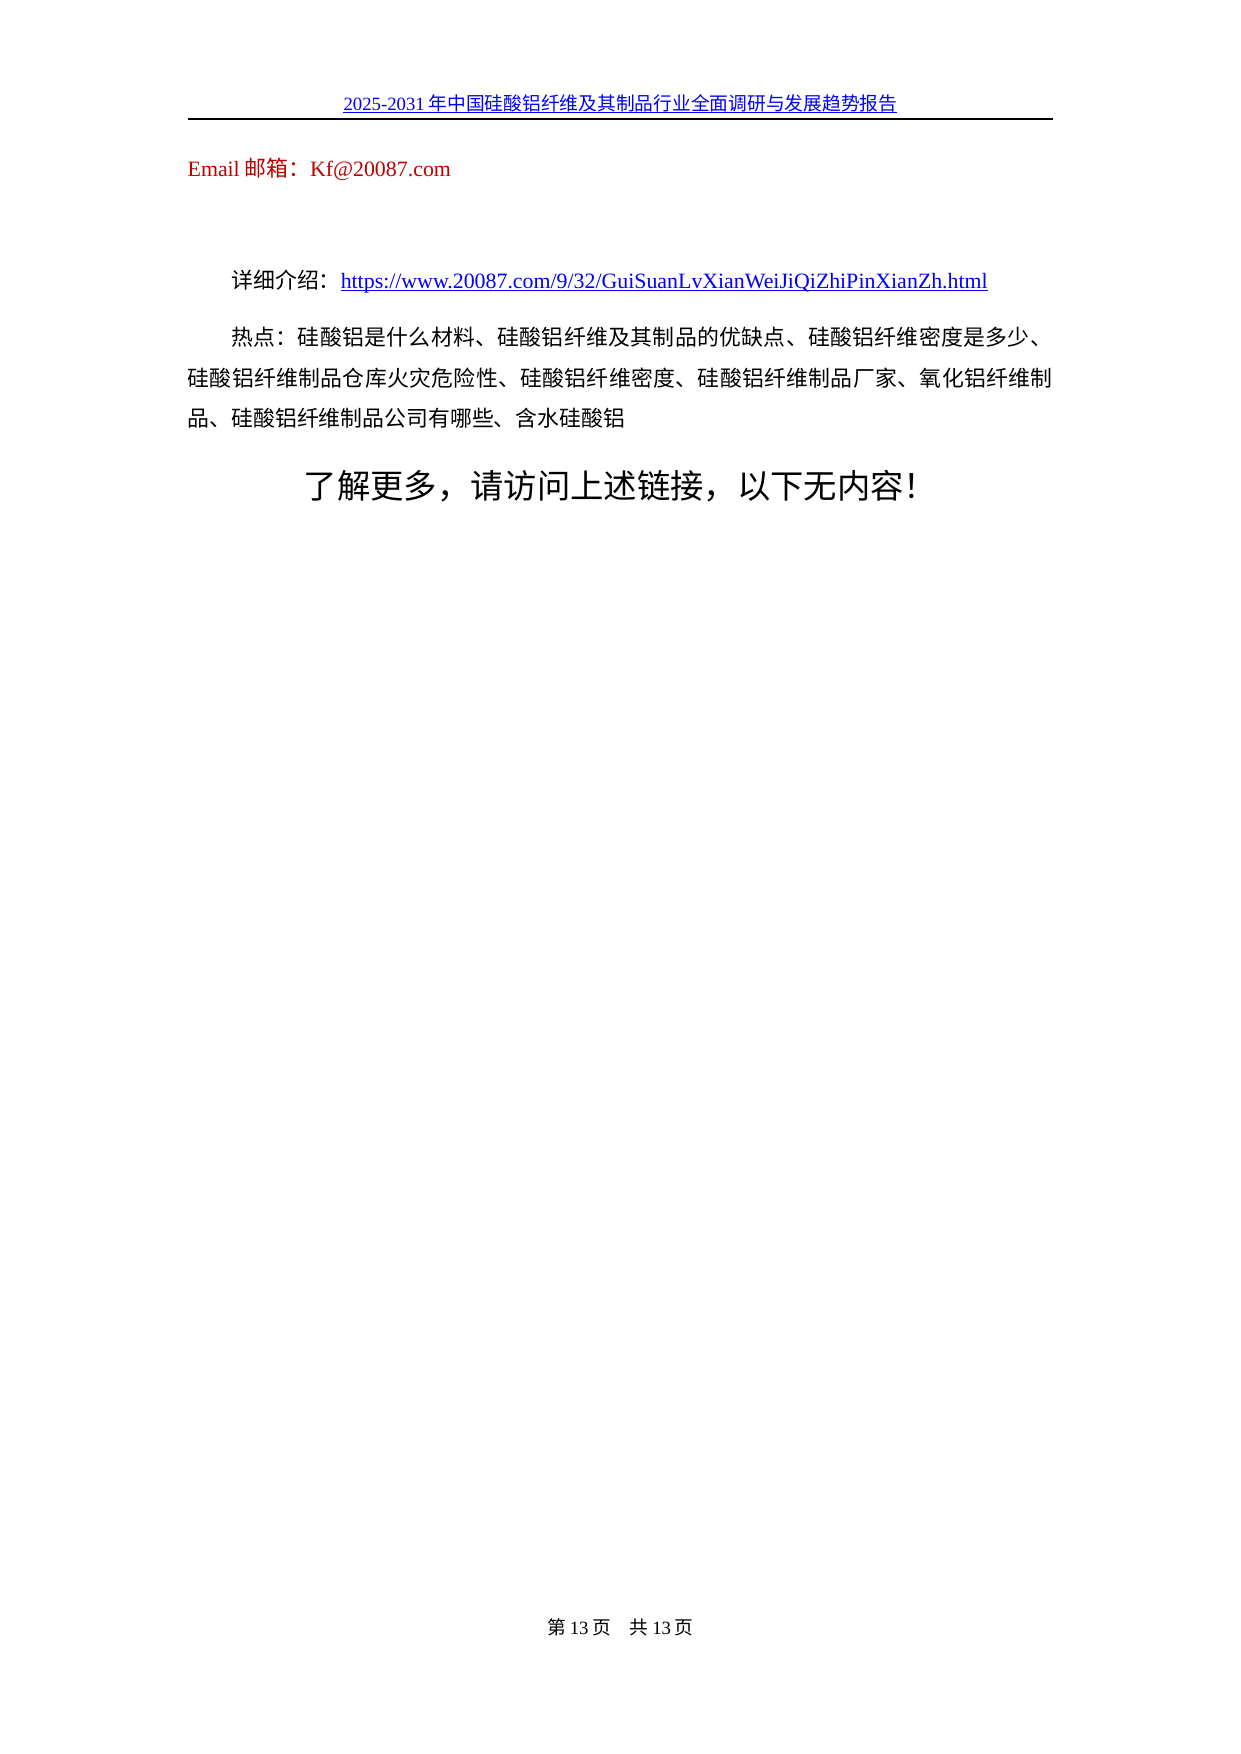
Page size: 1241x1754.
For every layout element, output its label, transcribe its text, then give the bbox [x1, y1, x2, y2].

text 详细介绍：https://www.20087.com/9/32/GuiSuanLvXianWeiJiQiZhiPinXianZh.html [187, 263, 1053, 296]
title 了解更多，请访问上述链接，以下无内容！ [187, 451, 1053, 516]
text Email邮箱：Kf@20087.com [187, 150, 1053, 183]
text 热点：硅酸铝是什么材料、硅酸铝纤维及其制品的优缺点、硅酸铝纤维密度是多少、硅酸铝纤维制品仓库火灾危险性、硅酸铝纤维密度、硅酸铝纤维制品厂家、氧化铝纤维制品、硅酸铝纤维制品公司有哪些、含水硅酸铝 [187, 320, 1053, 433]
